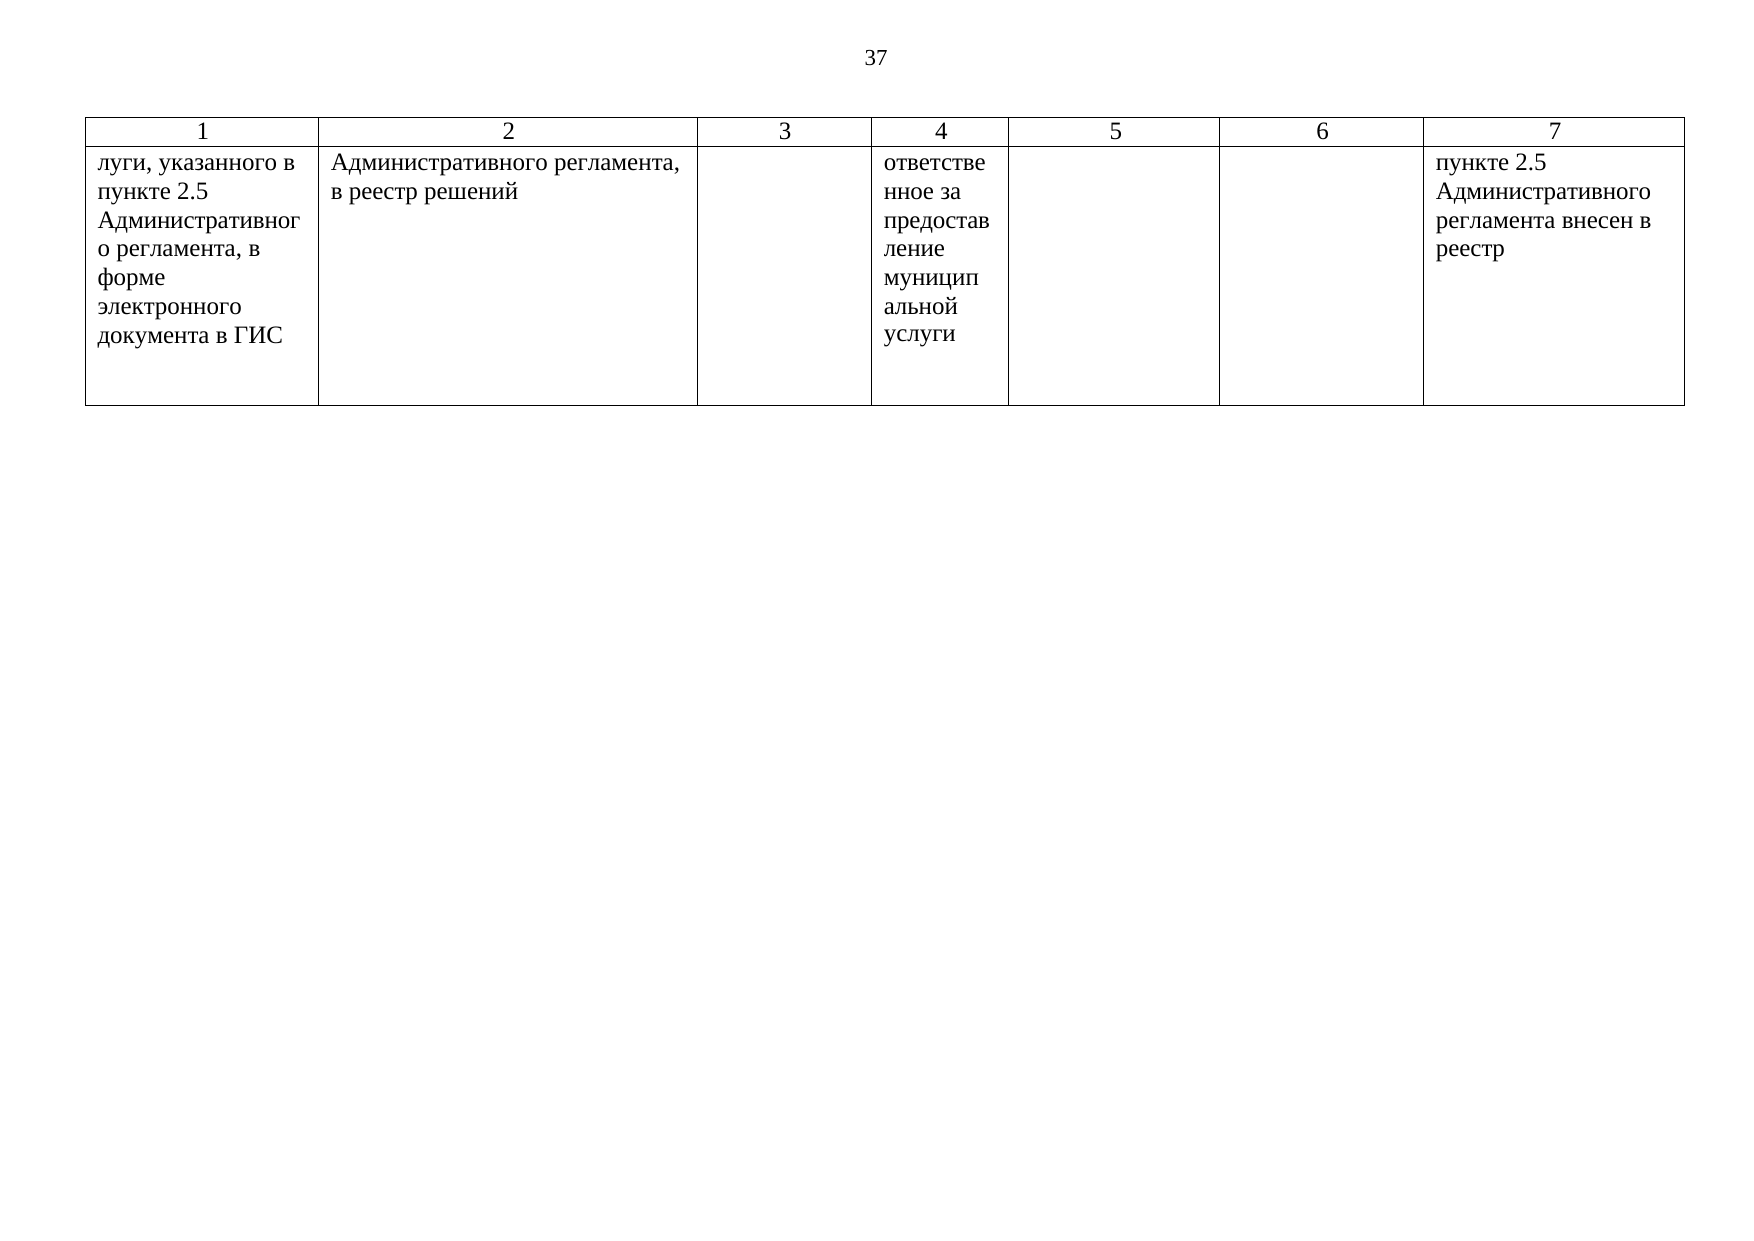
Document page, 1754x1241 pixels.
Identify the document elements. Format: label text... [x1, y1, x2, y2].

table_header 5 [1009, 118, 1219, 146]
table_cell [1009, 147, 1219, 405]
table_cell луги, указанного в пункте 2.5 Административног о регламента, в форме электронного документа в ГИС [86, 147, 318, 405]
table_header 6 [1220, 118, 1423, 146]
table_cell ответстве нное за предостав ление муницип альной услуги [872, 147, 1008, 405]
table_cell [698, 147, 871, 405]
table_header 3 [698, 118, 871, 146]
table_header 4 [872, 118, 1008, 146]
table_cell Административного регламента, в реестр решений [319, 147, 697, 405]
table_header 1 [86, 118, 318, 146]
table_cell пункте 2.5 Административного регламента внесен в реестр [1424, 147, 1684, 405]
table_cell [1220, 147, 1423, 405]
table_header 2 [319, 118, 697, 146]
table_header 7 [1424, 118, 1684, 146]
